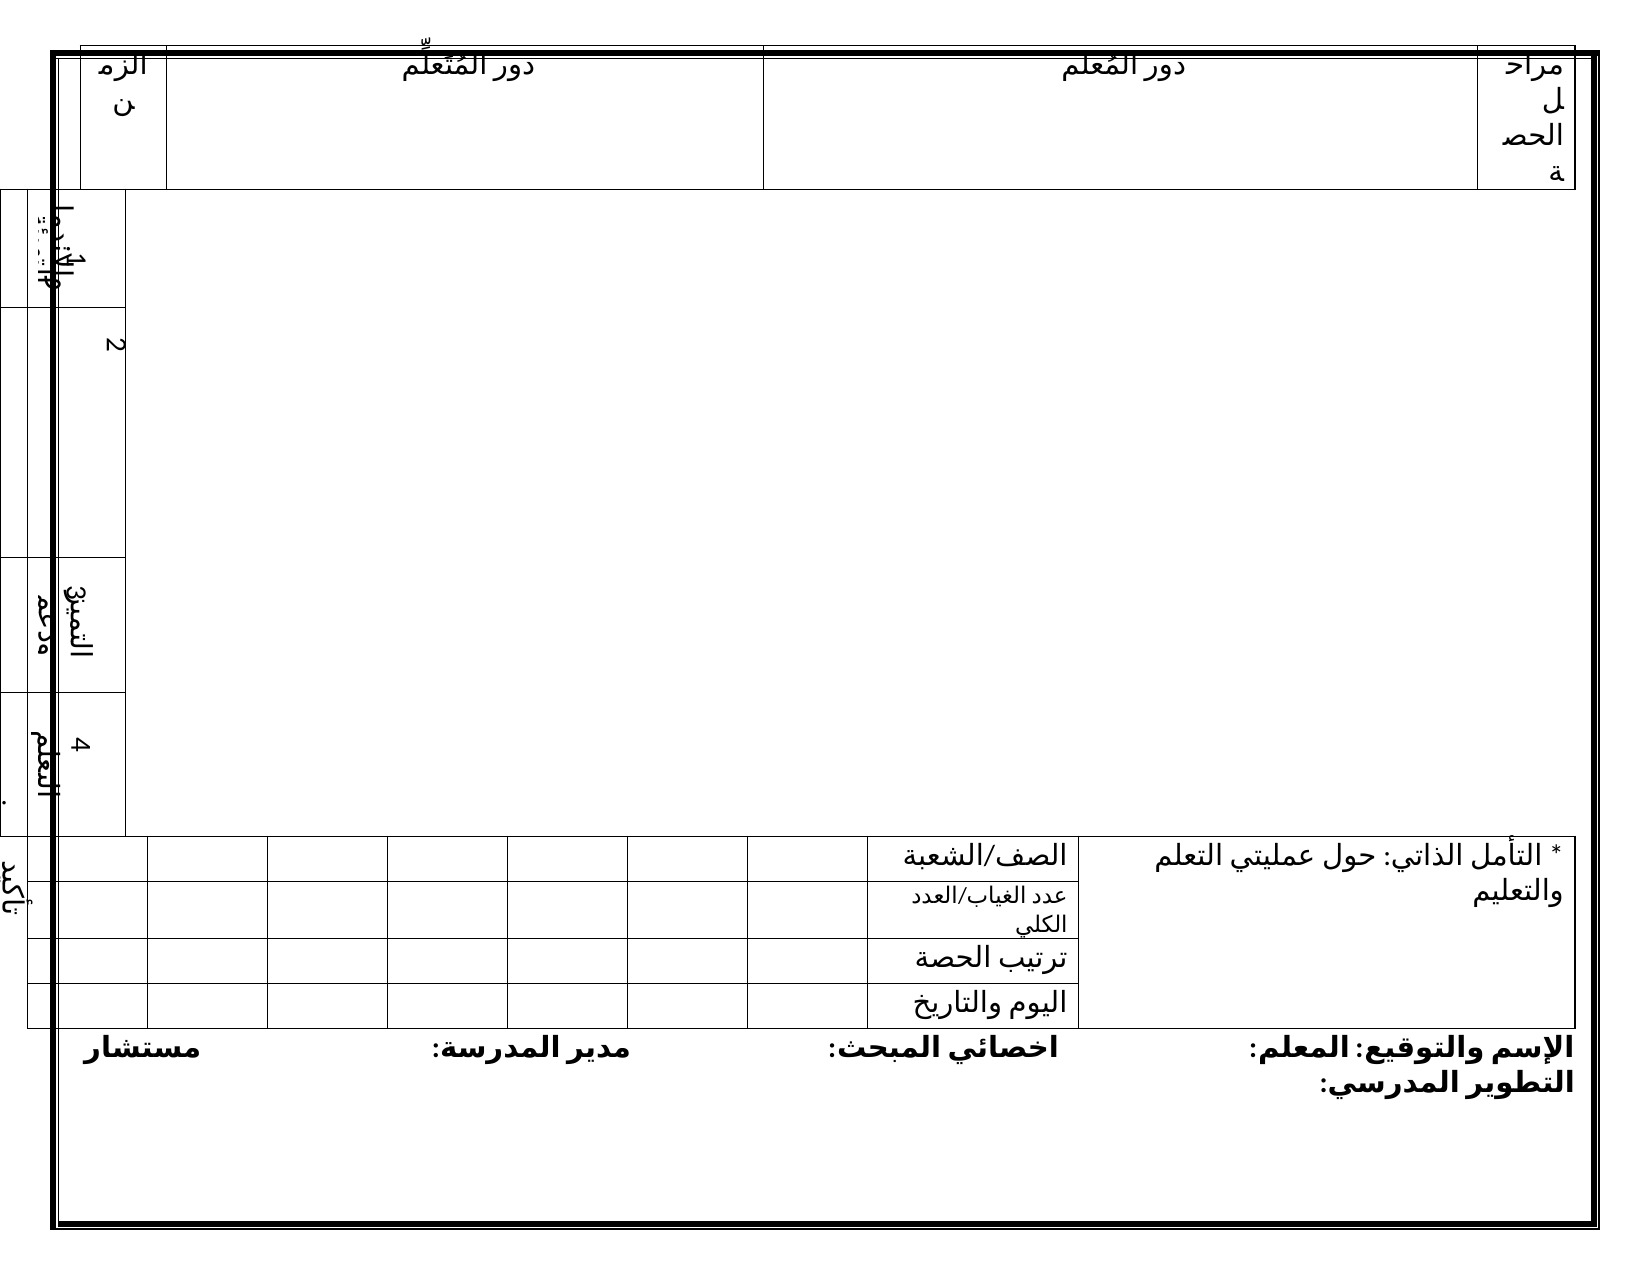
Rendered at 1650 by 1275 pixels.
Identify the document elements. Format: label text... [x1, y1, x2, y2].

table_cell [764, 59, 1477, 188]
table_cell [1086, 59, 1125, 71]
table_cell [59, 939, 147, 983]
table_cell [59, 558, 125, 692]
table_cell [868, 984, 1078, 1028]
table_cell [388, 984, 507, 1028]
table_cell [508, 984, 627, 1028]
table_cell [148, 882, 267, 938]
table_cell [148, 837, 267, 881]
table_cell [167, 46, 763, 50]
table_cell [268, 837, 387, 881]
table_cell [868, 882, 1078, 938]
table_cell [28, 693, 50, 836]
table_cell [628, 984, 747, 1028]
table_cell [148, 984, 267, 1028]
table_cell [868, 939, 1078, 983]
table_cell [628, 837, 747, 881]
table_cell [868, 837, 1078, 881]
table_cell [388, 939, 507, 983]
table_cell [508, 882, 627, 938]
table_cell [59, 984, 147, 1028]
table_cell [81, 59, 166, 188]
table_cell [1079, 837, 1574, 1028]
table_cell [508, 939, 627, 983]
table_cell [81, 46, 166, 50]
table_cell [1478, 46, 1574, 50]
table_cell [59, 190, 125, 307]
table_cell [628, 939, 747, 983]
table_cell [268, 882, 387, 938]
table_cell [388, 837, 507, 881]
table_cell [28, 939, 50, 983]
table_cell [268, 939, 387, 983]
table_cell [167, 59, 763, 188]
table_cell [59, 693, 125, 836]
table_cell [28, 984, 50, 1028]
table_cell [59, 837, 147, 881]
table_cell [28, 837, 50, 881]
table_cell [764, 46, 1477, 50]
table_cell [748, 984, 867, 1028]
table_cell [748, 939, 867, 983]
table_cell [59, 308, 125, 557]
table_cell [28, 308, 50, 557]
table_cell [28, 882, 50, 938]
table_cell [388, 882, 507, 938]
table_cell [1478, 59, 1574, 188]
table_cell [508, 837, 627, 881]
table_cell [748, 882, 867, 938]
text الإسم والتوقيع: المعلم: اخصائي المبحث: مدير المدرسة: مستشار التطوير المدرسي: [75, 1029, 1575, 1100]
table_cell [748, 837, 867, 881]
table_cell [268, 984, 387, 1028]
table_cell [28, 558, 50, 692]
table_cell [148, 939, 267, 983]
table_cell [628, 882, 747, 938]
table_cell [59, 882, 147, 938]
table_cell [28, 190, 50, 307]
